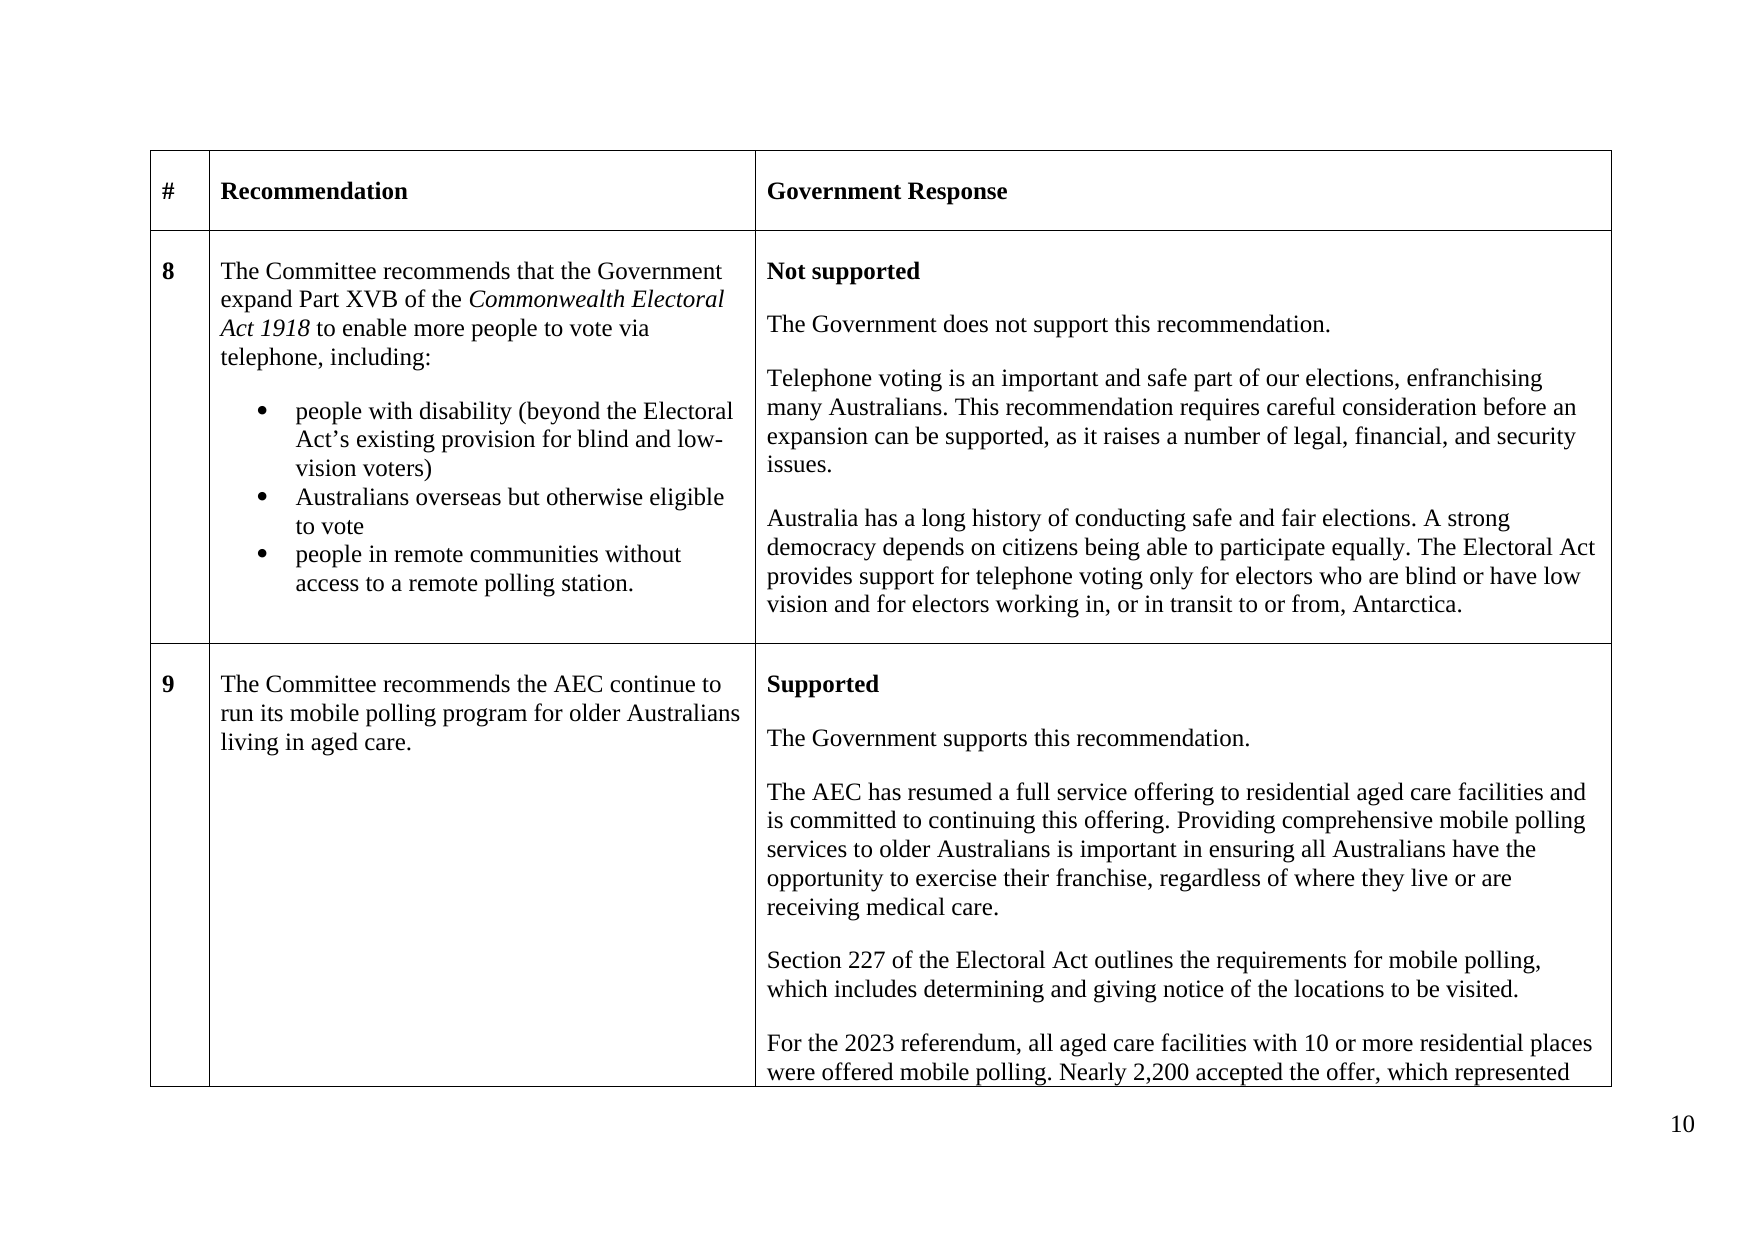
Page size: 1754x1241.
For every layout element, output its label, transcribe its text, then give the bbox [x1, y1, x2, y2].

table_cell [210, 644, 755, 1086]
table_cell 8 [151, 231, 209, 643]
table_cell 9 [151, 644, 209, 1086]
table_header # [151, 151, 209, 230]
table_header Government Response [756, 151, 1611, 230]
table_header Recommendation [210, 151, 755, 230]
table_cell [756, 644, 1611, 1086]
table_cell Not supported The Government does not support this recommendation. Telephone voting is an important and safe part of our elections, enfranchising many Australians. This recommendation requires careful consideration before an expansion can be supported, as it raises a number of legal, financial, and security issues. Australia has a long history of conducting safe and fair elections. A strong democracy depends on citizens being able to participate equally. The Electoral Act provides support for telephone voting only for electors who are blind or have low vision and for electors working in, or in transit to or from, Antarctica. [756, 231, 1611, 643]
table_cell The Committee recommends that the Government expand Part XVB of the Commonwealth Electoral Act 1918 to enable more people to vote via telephone, including: people with disability (beyond the Electoral Act’s existing provision for blind and low-vision voters) Australians overseas but otherwise eligible to vote people in remote communities without access to a remote polling station. [210, 231, 755, 643]
